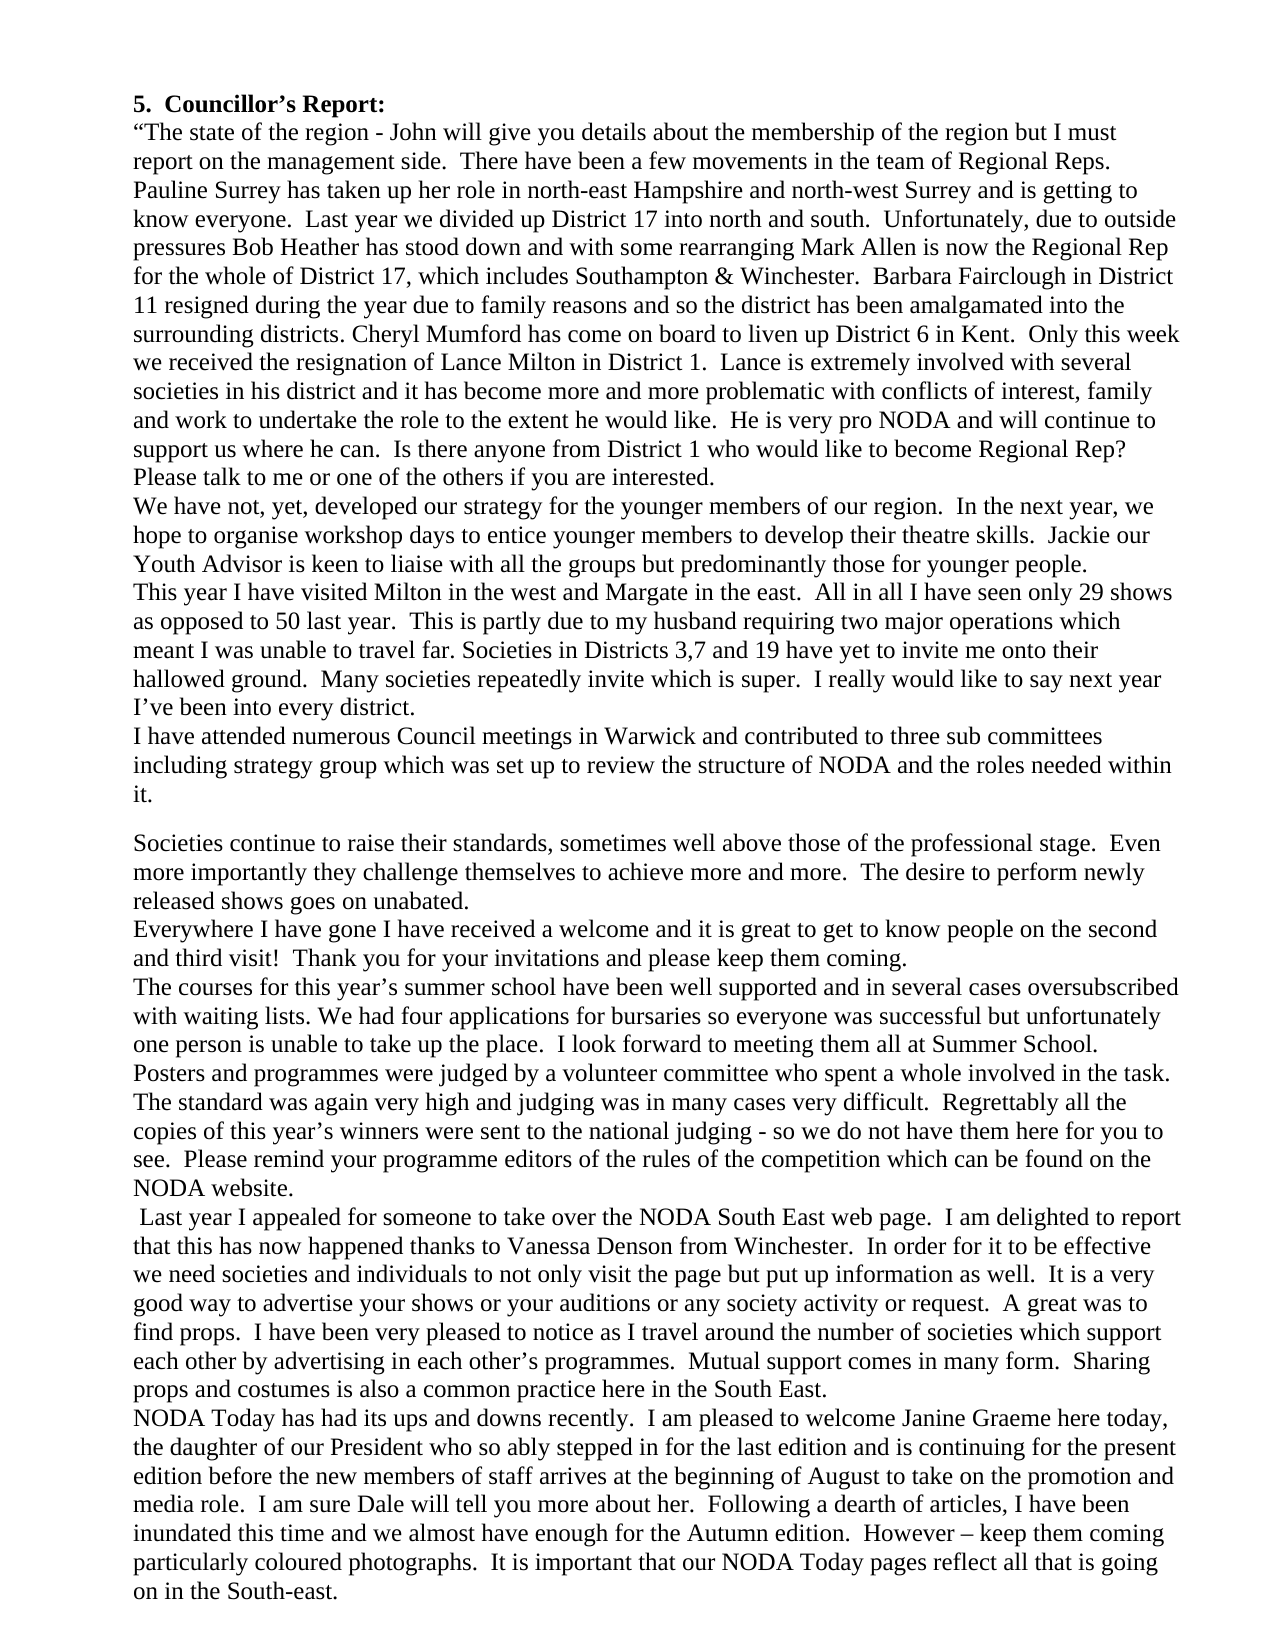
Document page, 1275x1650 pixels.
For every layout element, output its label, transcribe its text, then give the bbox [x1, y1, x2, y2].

list This year I have visited Milton in the west and Margate in the east. All in all I have seen only 29 shows as opposed to 50 last year. This is partly due to my husband requiring two major operations which meant I was unable to travel far. Societies in Districts 3,7 and 19 have yet to invite me onto their hallowed ground. Many societies repeatedly invite which is super. I really would like to say next year I’ve been into every district. [133, 577, 1181, 721]
text Last year I appealed for someone to take over the NODA South East web page. I am delighted to report that this has now happened thanks to Vanessa Denson from Winchester. In order for it to be effective we need societies and individuals to not only visit the page but put up information as well. It is a very good way to advertise your shows or your auditions or any society activity or request. A great was to find props. I have been very pleased to notice as I travel around the number of societies which support each other by advertising in each other’s programmes. Mutual support comes in many form. Sharing props and costumes is also a common practice here in the South East. [133, 1202, 1181, 1403]
text Posters and programmes were judged by a volunteer committee who spent a whole involved in the task. The standard was again very high and judging was in many cases very difficult. Regrettably all the copies of this year’s winners were sent to the national judging - so we do not have them here for you to see. Please remind your programme editors of the rules of the competition which can be found on the NODA website. [133, 1058, 1181, 1202]
text We have not, yet, developed our strategy for the younger members of our region. In the next year, we hope to organise workshop days to entice younger members to develop their theatre skills. Jackie our Youth Advisor is keen to liaise with all the groups but predominantly those for younger people. [133, 491, 1181, 577]
text 5. Councillor’s Report: [133, 89, 1181, 117]
text Everywhere I have gone I have received a welcome and it is great to get to know people on the second and third visit! Thank you for your invitations and please keep them coming. [133, 914, 1181, 972]
list I have attended numerous Council meetings in Warwick and contributed to three sub committees including strategy group which was set up to review the structure of NODA and the roles needed within it. [133, 721, 1181, 807]
text Societies continue to raise their standards, sometimes well above those of the professional stage. Even more importantly they challenge themselves to achieve more and more. The desire to perform newly released shows goes on unabated. [133, 828, 1181, 914]
text The courses for this year’s summer school have been well supported and in several cases oversubscribed with waiting lists. We had four applications for bursaries so everyone was successful but unfortunately one person is unable to take up the place. I look forward to meeting them all at Summer School. [133, 972, 1181, 1058]
text NODA Today has had its ups and downs recently. I am pleased to welcome Janine Graeme here today, the daughter of our President who so ably stepped in for the last edition and is continuing for the present edition before the new members of staff arrives at the beginning of August to take on the promotion and media role. I am sure Dale will tell you more about her. Following a dearth of articles, I have been inundated this time and we almost have enough for the Autumn edition. However – keep them coming particularly coloured photographs. It is important that our NODA Today pages reflect all that is going on in the South-east. [133, 1403, 1181, 1604]
text “The state of the region - John will give you details about the membership of the region but I must report on the management side. There have been a few movements in the team of Regional Reps. Pauline Surrey has taken up her role in north-east Hampshire and north-west Surrey and is getting to know everyone. Last year we divided up District 17 into north and south. Unfortunately, due to outside pressures Bob Heather has stood down and with some rearranging Mark Allen is now the Regional Rep for the whole of District 17, which includes Southampton & Winchester. Barbara Fairclough in District 11 resigned during the year due to family reasons and so the district has been amalgamated into the surrounding districts. Cheryl Mumford has come on board to liven up District 6 in Kent. Only this week we received the resignation of Lance Milton in District 1. Lance is extremely involved with several societies in his district and it has become more and more problematic with conflicts of interest, family and work to undertake the role to the extent he would like. He is very pro NODA and will continue to support us where he can. Is there anyone from District 1 who would like to become Regional Rep? Please talk to me or one of the others if you are interested. [133, 117, 1181, 491]
